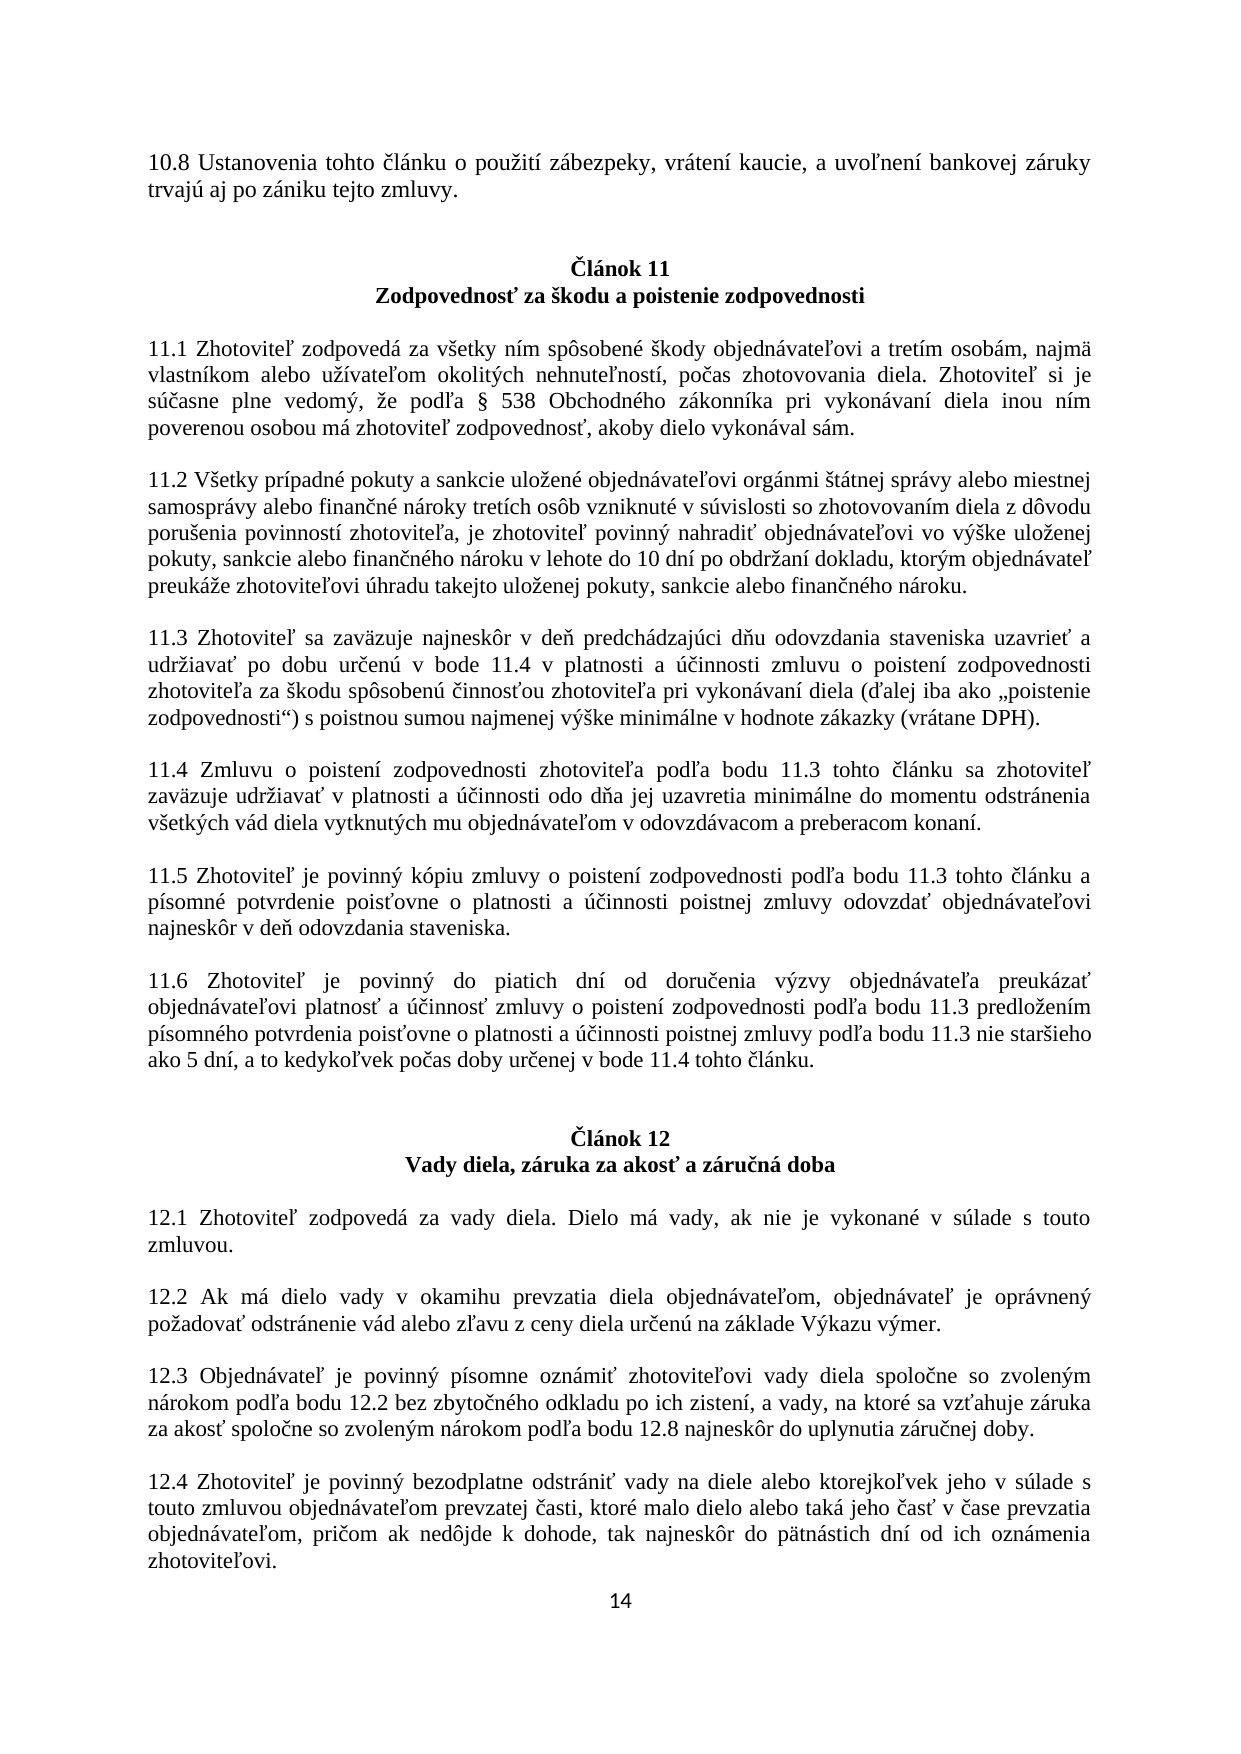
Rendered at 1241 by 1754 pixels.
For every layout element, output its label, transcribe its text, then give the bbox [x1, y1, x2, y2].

text Článok 12 [148, 1125, 1093, 1152]
text 11.2 Všetky prípadné pokuty a sankcie uložené objednávateľovi orgánmi štátnej správy alebo miestnej samosprávy alebo finančné nároky tretích osôb vzniknuté v súvislosti so zhotovovaním diela z dôvodu porušenia povinností zhotoviteľa, je zhotoviteľ povinný nahradiť objednávateľovi vo výške uloženej pokuty, sankcie alebo finančného nároku v lehote do 10 dní po obdržaní dokladu, ktorým objednávateľ preukáže zhotoviteľovi úhradu takejto uloženej pokuty, sankcie alebo finančného nároku. [148, 466, 1093, 598]
text 11.6 Zhotoviteľ je povinný do piatich dní od doručenia výzvy objednávateľa preukázať objednávateľovi platnosť a účinnosť zmluvy o poistení zodpovednosti podľa bodu 11.3 predložením písomného potvrdenia poisťovne o platnosti a účinnosti poistnej zmluvy podľa bodu 11.3 nie staršieho ako 5 dní, a to kedykoľvek počas doby určenej v bode 11.4 tohto článku. [148, 967, 1093, 1072]
text 11.4 Zmluvu o poistení zodpovednosti zhotoviteľa podľa bodu 11.3 tohto článku sa zhotoviteľ zaväzuje udržiavať v platnosti a účinnosti odo dňa jej uzavretia minimálne do momentu odstránenia všetkých vád diela vytknutých mu objednávateľom v odovzdávacom a preberacom konaní. [148, 756, 1093, 835]
text Zodpovednosť za škodu a poistenie zodpovednosti [148, 282, 1093, 308]
text 11.5 Zhotoviteľ je povinný kópiu zmluvy o poistení zodpovednosti podľa bodu 11.3 tohto článku a písomné potvrdenie poisťovne o platnosti a účinnosti poistnej zmluvy odovzdať objednávateľovi najneskôr v deň odovzdania staveniska. [148, 862, 1093, 941]
text 10.8 Ustanovenia tohto článku o použití zábezpeky, vrátení kaucie, a uvoľnení bankovej záruky trvajú aj po zániku tejto zmluvy. [148, 148, 1093, 203]
text 12.1 Zhotoviteľ zodpovedá za vady diela. Dielo má vady, ak nie je vykonané v súlade s touto zmluvou. [148, 1204, 1093, 1257]
text Vady diela, záruka za akosť a záručná doba [148, 1152, 1093, 1178]
text 12.2 Ak má dielo vady v okamihu prevzatia diela objednávateľom, objednávateľ je oprávnený požadovať odstránenie vád alebo zľavu z ceny diela určenú na základe Výkazu výmer. [148, 1283, 1093, 1336]
text 11.3 Zhotoviteľ sa zaväzuje najneskôr v deň predchádzajúci dňu odovzdania staveniska uzavrieť a udržiavať po dobu určenú v bode 11.4 v platnosti a účinnosti zmluvu o poistení zodpovednosti zhotoviteľa za škodu spôsobenú činnosťou zhotoviteľa pri vykonávaní diela (ďalej iba ako „poistenie zodpovednosti“) s poistnou sumou najmenej výške minimálne v hodnote zákazky (vrátane DPH). [148, 624, 1093, 730]
text 12.4 Zhotoviteľ je povinný bezodplatne odstrániť vady na diele alebo ktorejkoľvek jeho v súlade s touto zmluvou objednávateľom prevzatej časti, ktoré malo dielo alebo taká jeho časť v čase prevzatia objednávateľom, pričom ak nedôjde k dohode, tak najneskôr do pätnástich dní od ich oznámenia zhotoviteľovi. [148, 1468, 1093, 1573]
text Článok 11 [148, 256, 1093, 282]
text 11.1 Zhotoviteľ zodpovedá za všetky ním spôsobené škody objednávateľovi a tretím osobám, najmä vlastníkom alebo užívateľom okolitých nehnuteľností, počas zhotovovania diela. Zhotoviteľ si je súčasne plne vedomý, že podľa § 538 Obchodného zákonníka pri vykonávaní diela inou ním poverenou osobou má zhotoviteľ zodpovednosť, akoby dielo vykonával sám. [148, 334, 1093, 440]
text 12.3 Objednávateľ je povinný písomne oznámiť zhotoviteľovi vady diela spoločne so zvoleným nárokom podľa bodu 12.2 bez zbytočného odkladu po ich zistení, a vady, na ktoré sa vzťahuje záruka za akosť spoločne so zvoleným nárokom podľa bodu 12.8 najneskôr do uplynutia záručnej doby. [148, 1362, 1093, 1441]
